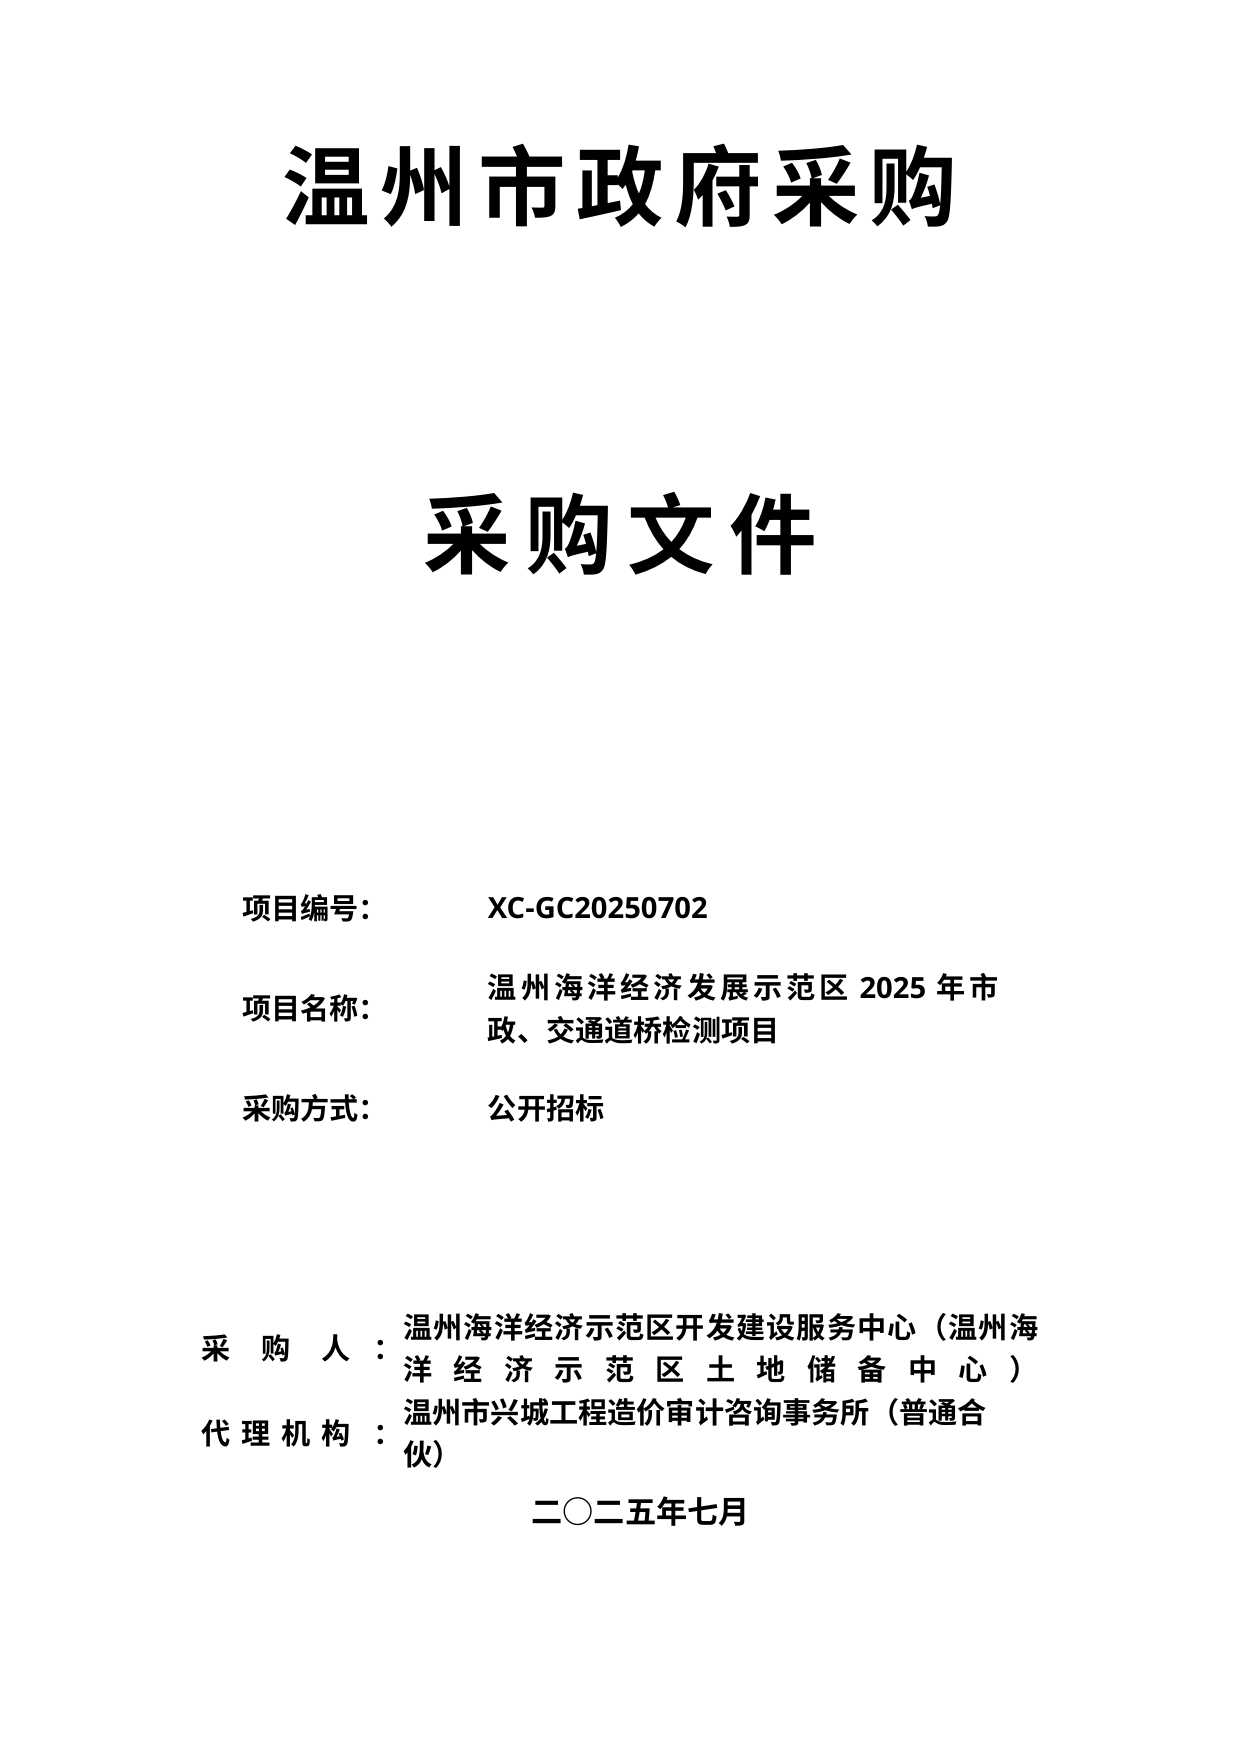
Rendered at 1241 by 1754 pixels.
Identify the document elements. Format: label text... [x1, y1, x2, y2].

table_cell 温州市兴城工程造价审计咨询事务所（普通合伙） [392, 1389, 1050, 1474]
text 温州市政府采购 [118, 118, 1122, 245]
text 采购文件 [118, 466, 1122, 593]
table_cell 代理机构 [190, 1389, 362, 1474]
table_cell 采购方式： [231, 1067, 476, 1147]
table_header 温州海洋经济示范区开发建设服务中心（温州海洋经济示范区土地储备中心） [392, 1305, 1050, 1389]
table_cell ： [362, 1389, 392, 1474]
table_header ： [362, 1305, 392, 1389]
table_cell 公开招标 [476, 1067, 1010, 1147]
table_header XC-GC20250702 [476, 867, 1010, 947]
table_header 项目编号： [231, 867, 476, 947]
table_cell 温州海洋经济发展示范区2025年市政、交通道桥检测项目 [476, 947, 1010, 1067]
table_cell 项目名称： [231, 947, 476, 1067]
table_header 采购人 [190, 1305, 362, 1389]
text 二○二五年七月 [118, 1474, 1122, 1536]
